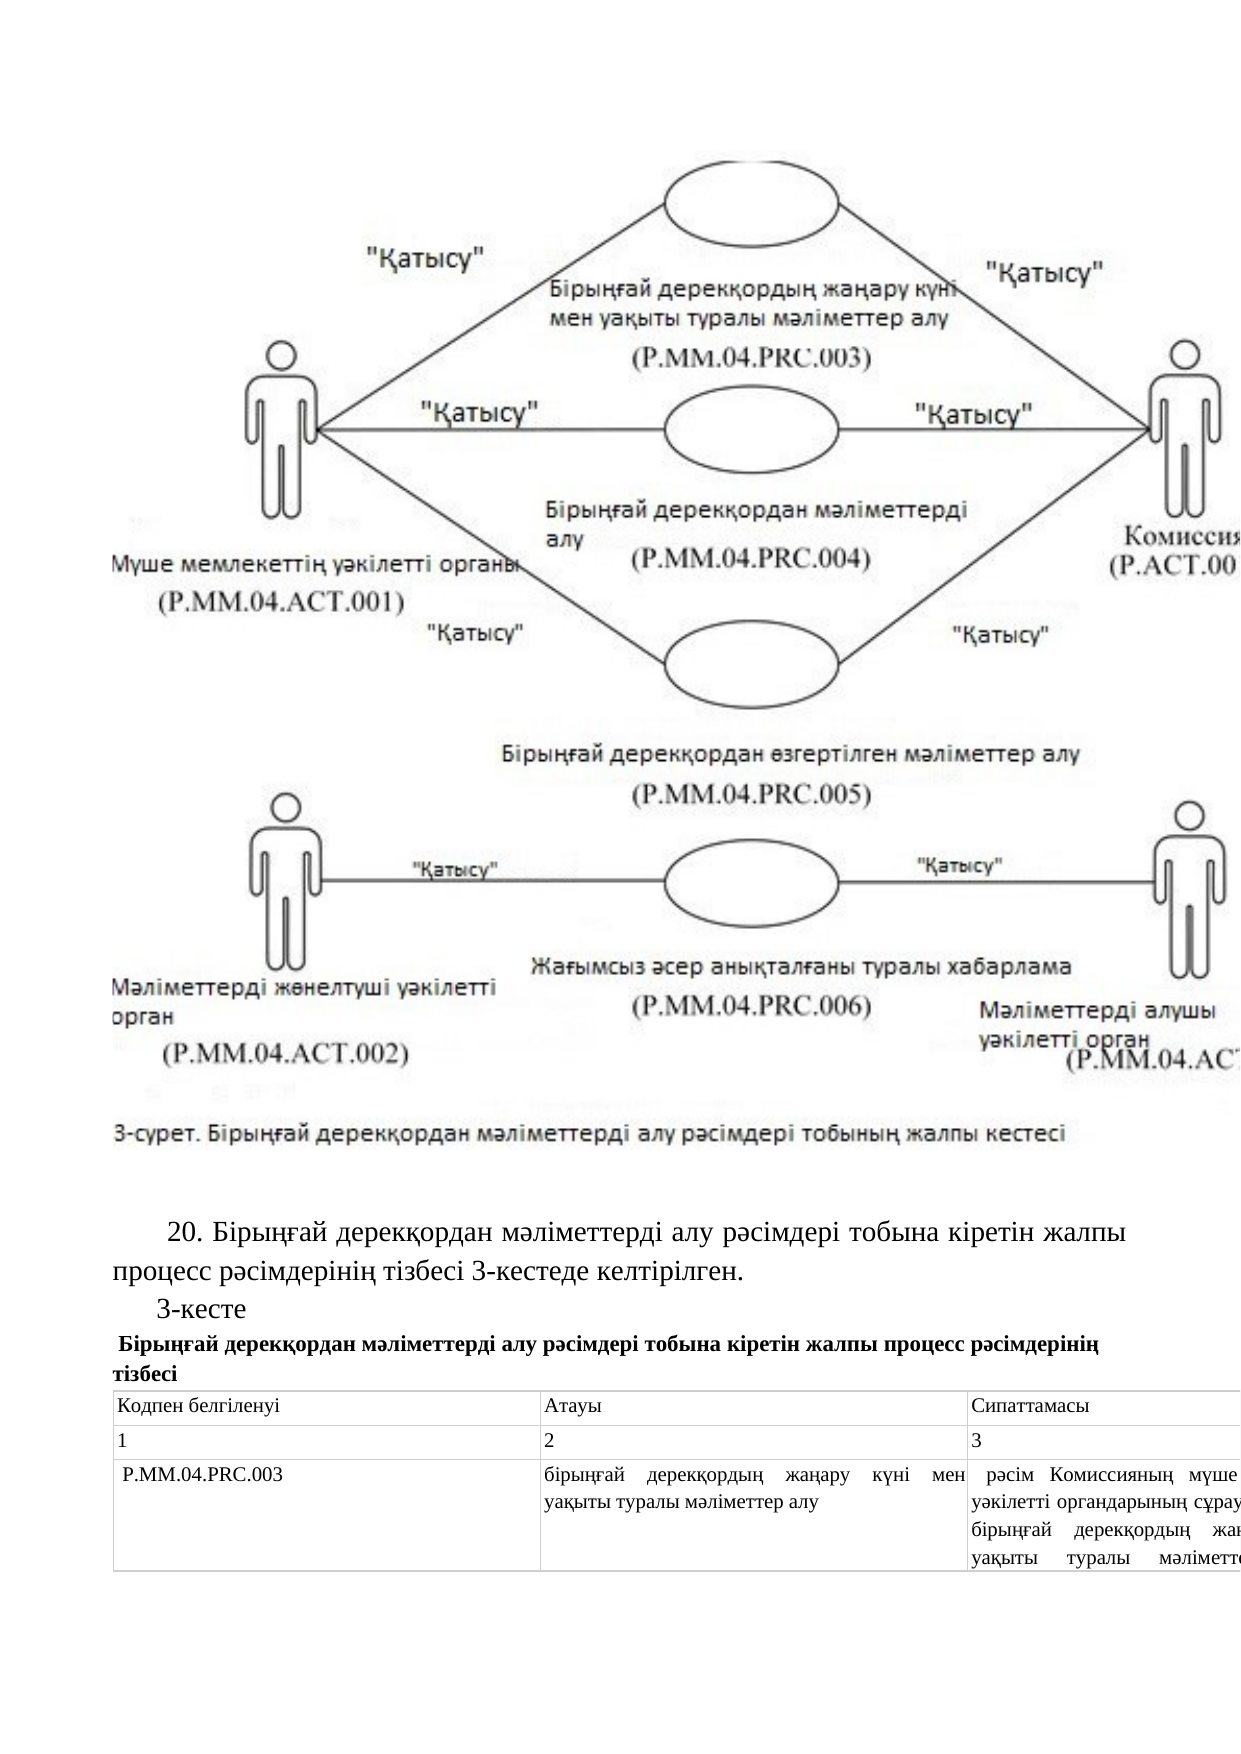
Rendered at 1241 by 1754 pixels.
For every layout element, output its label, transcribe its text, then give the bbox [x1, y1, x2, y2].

table_header Сипаттамасы [968, 1392, 1240, 1425]
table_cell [541, 1460, 967, 1570]
table_cell 3 [968, 1426, 1240, 1459]
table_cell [968, 1460, 1240, 1570]
text 3-кесте [112, 1291, 1128, 1325]
text 20. Бірыңғай дерекқордан мәліметтерді алу рәсімдері тобына кіретін жалпы процесс рәсімдерінің тізбесі 3-кестеде келтірілген. [112, 1214, 1128, 1286]
table_cell P.MM.04.PRC.003 [114, 1460, 540, 1570]
picture [112, 150, 1241, 1150]
table_cell 1 [114, 1426, 540, 1459]
table_header Атауы [541, 1392, 967, 1425]
text Бірыңғай дерекқордан мәліметтерді алу рәсімдері тобына кіретін жалпы процесс рәсімдерінің тізбесі [112, 1330, 1128, 1386]
table_cell 2 [541, 1426, 967, 1459]
table_header Кодпен белгіленуі [114, 1392, 540, 1425]
